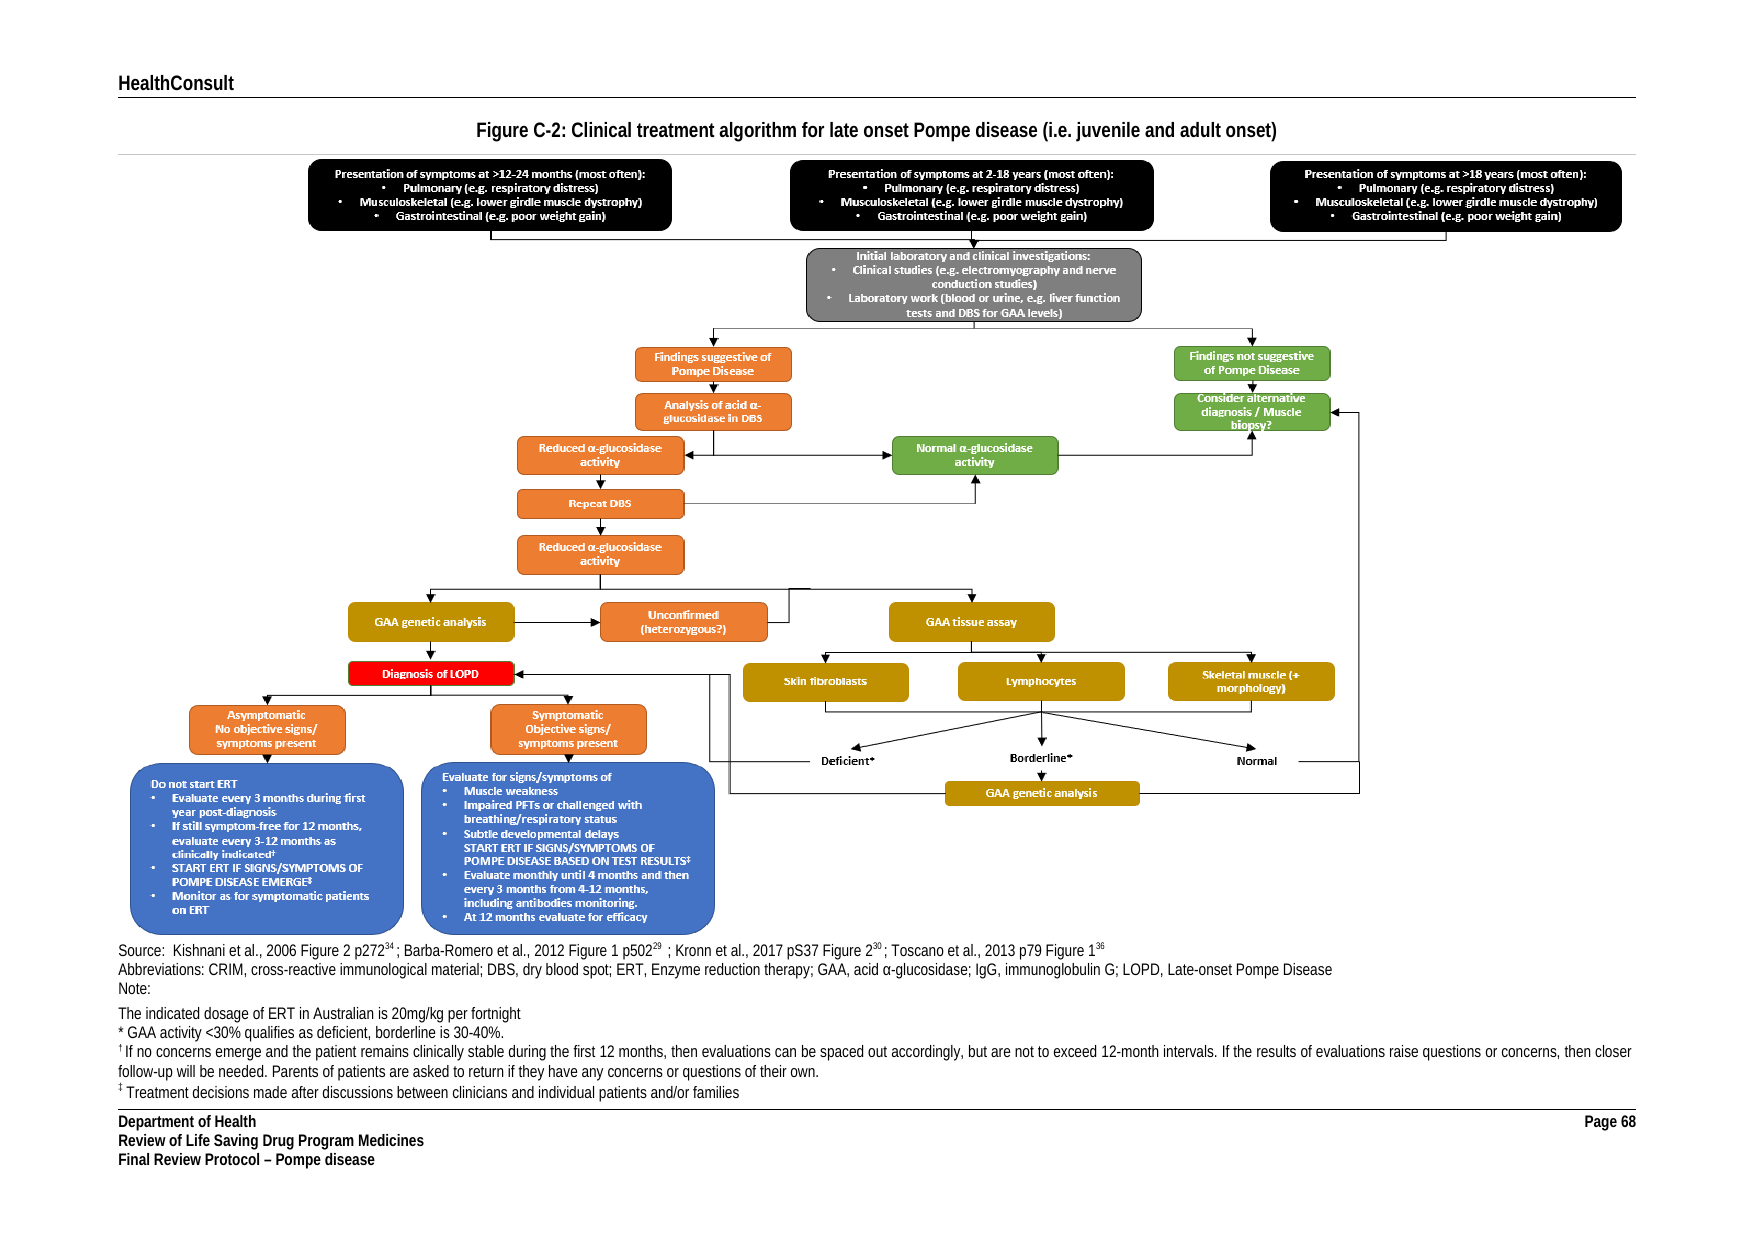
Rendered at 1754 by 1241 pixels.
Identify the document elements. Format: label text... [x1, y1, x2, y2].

text * GAA activity <30% qualifies as deficient, borderline is 30-40%. [118, 1023, 1636, 1042]
text Source: Kishnani et al., 2006 Figure 2 p27234 ; Barba-Romero et al., 2012 Figure 1 p50229 ; Kronn et al., 2017 pS37 Figure 230 ; Toscano et al., 2013 p79 Figure 136 [118, 941, 1636, 960]
picture [118, 154, 1636, 941]
text Abbreviations: CRIM, cross-reactive immunological material; DBS, dry blood spot; ERT, Enzyme reduction therapy; GAA, acid α-glucosidase; IgG, immunoglobulin G; LOPD, Late-onset Pompe Disease [118, 960, 1636, 979]
text † If no concerns emerge and the patient remains clinically stable during the first 12 months, then evaluations can be spaced out accordingly, but are not to exceed 12-month intervals. If the results of evaluations raise questions or concerns, then closer follow-up will be needed. Parents of patients are asked to return if they have any concerns or questions of their own. [118, 1042, 1636, 1081]
text Note: [118, 979, 1636, 1004]
text The indicated dosage of ERT in Australian is 20mg/kg per fortnight [118, 1004, 1636, 1023]
text ‡ Treatment decisions made after discussions between clinicians and individual patients and/or families [118, 1081, 1636, 1103]
text Figure C-2: Clinical treatment algorithm for late onset Pompe disease (i.e. juvenile and adult onset) [118, 118, 1636, 142]
